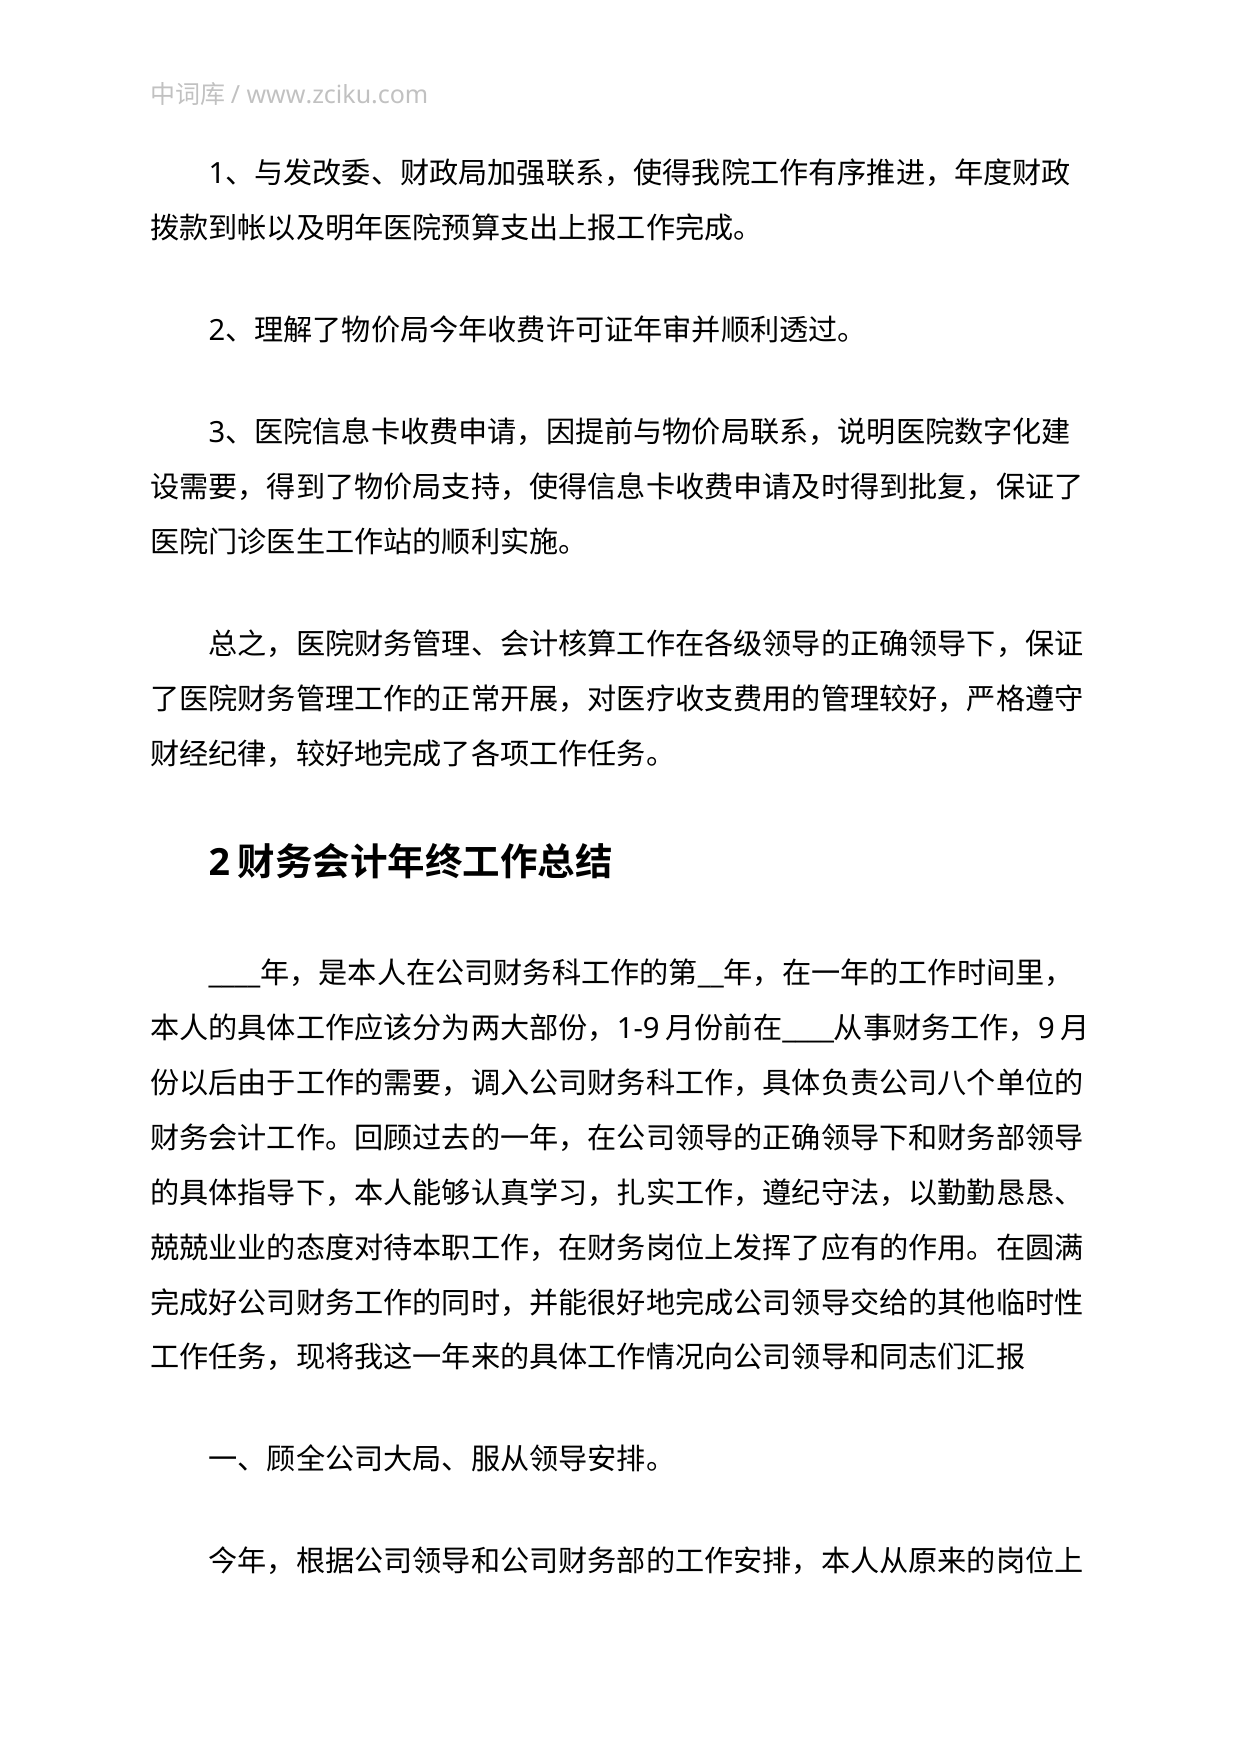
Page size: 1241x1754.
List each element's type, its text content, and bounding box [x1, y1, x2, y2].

text 3、医院信息卡收费申请，因提前与物价局联系，说明医院数字化建设需要，得到了物价局支持，使得信息卡收费申请及时得到批复，保证了医院门诊医生工作站的顺利实施。 [150, 409, 1090, 561]
text 一、顾全公司大局、服从领导安排。 [150, 1436, 1090, 1478]
text 2、理解了物价局今年收费许可证年审并顺利透过。 [150, 307, 1090, 349]
text 1、与发改委、财政局加强联系，使得我院工作有序推进，年度财政拨款到帐以及明年医院预算支出上报工作完成。 [150, 150, 1090, 247]
text 总之，医院财务管理、会计核算工作在各级领导的正确领导下，保证了医院财务管理工作的正常开展，对医疗收支费用的管理较好，严格遵守财经纪律，较好地完成了各项工作任务。 [150, 620, 1090, 772]
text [150, 1538, 1090, 1580]
text 2财务会计年终工作总结 [150, 832, 1090, 886]
text ____年，是本人在公司财务科工作的第__年，在一年的工作时间里，本人的具体工作应该分为两大部份，1-9月份前在____从事财务工作，9月份以后由于工作的需要，调入公司财务科工作，具体负责公司八个单位的财务会计工作。回顾过去的一年，在公司领导的正确领导下和财务部领导的具体指导下，本人能够认真学习，扎实工作，遵纪守法，以勤勤恳恳、兢兢业业的态度对待本职工作，在财务岗位上发挥了应有的作用。在圆满完成好公司财务工作的同时，并能很好地完成公司领导交给的其他临时性工作任务，现将我这一年来的具体工作情况向公司领导和同志们汇报 [150, 949, 1090, 1376]
